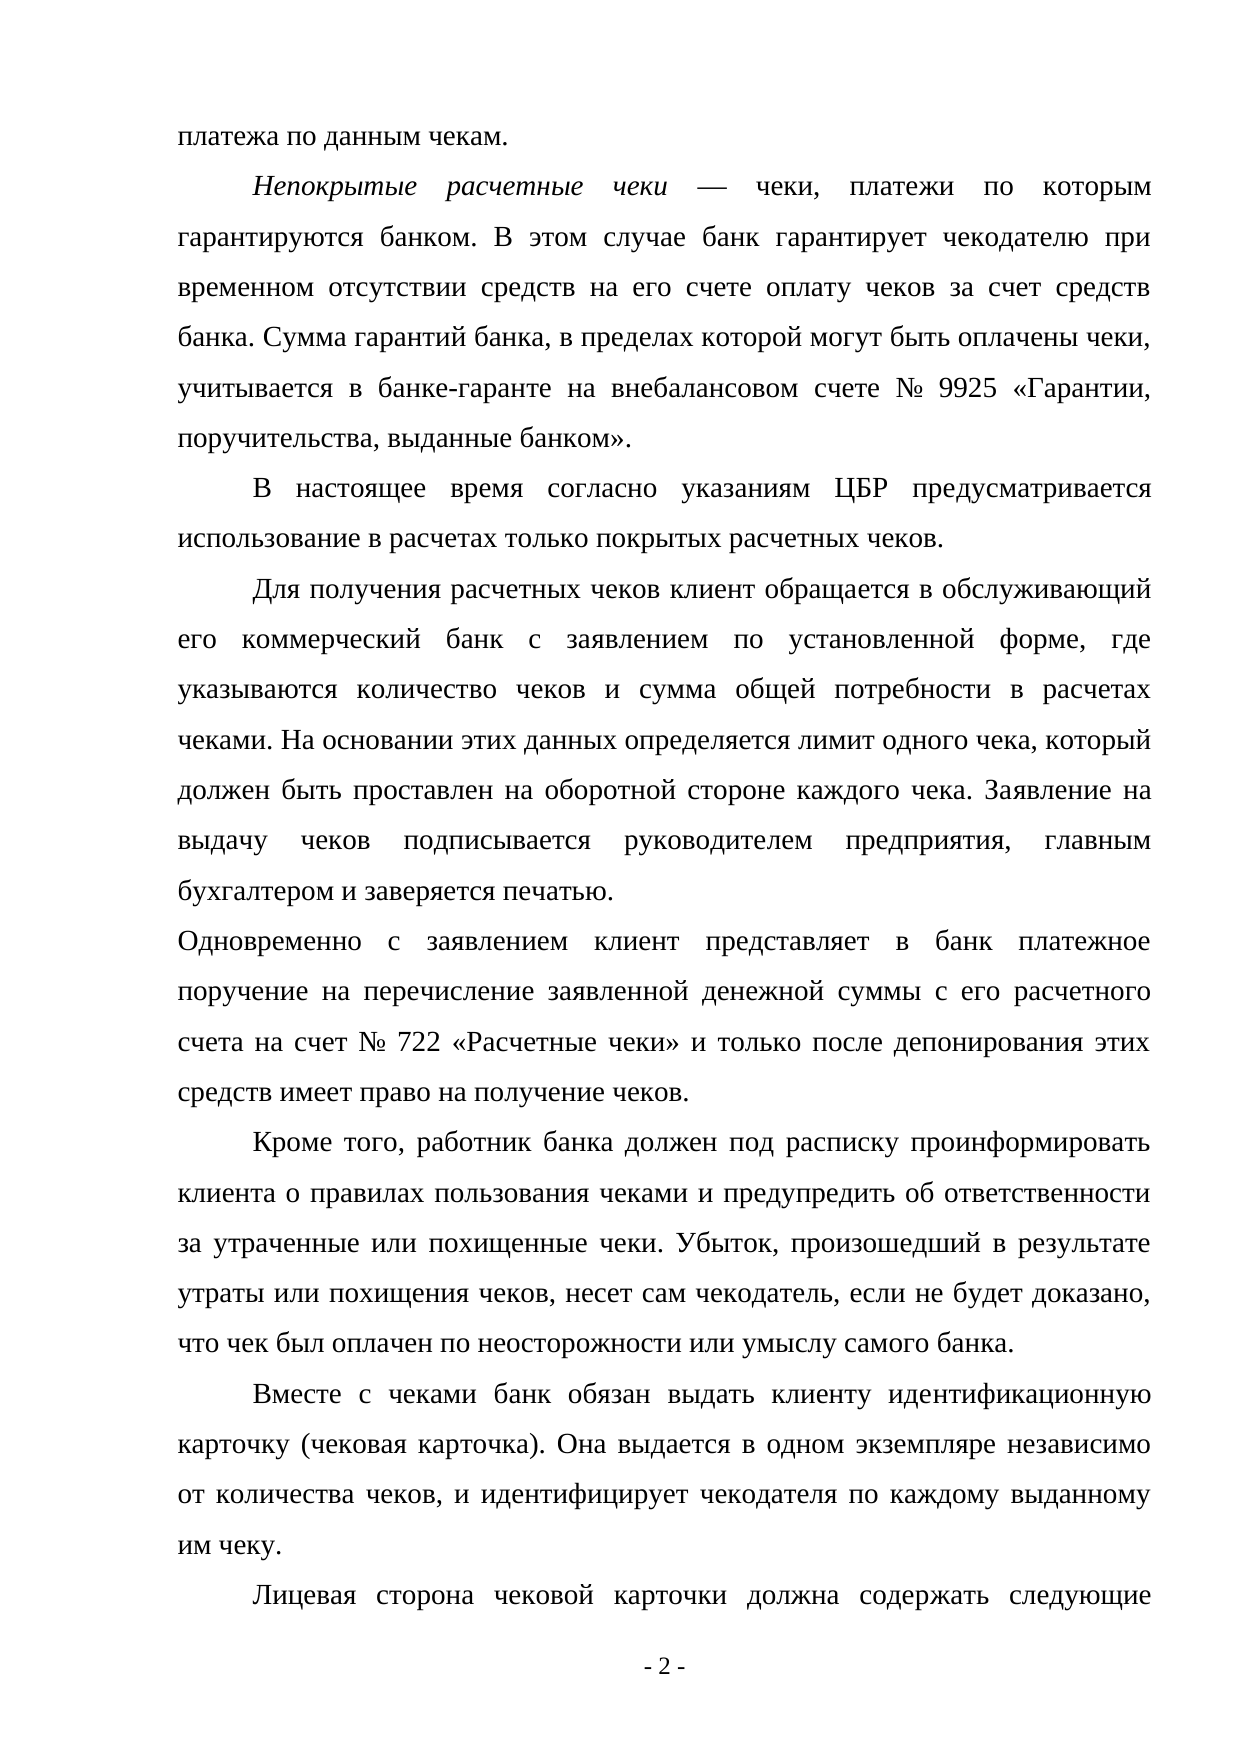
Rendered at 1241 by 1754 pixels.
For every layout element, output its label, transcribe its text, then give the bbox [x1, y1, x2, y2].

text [177, 1577, 1152, 1611]
text Непокрытые расчетные чеки — чеки, платежи по которым гарантируются банком. В этом случае банк гарантирует чекодателю при временном отсутствии средств на его счете оплату чеков за счет средств банка. Сумма гарантий банка, в пределах которой могут быть оплачены чеки, учитывается в банке-гаранте на внебалансовом счете № 9925 «Гарантии, поручительства, выданные банком». [177, 168, 1152, 453]
text Одновременно с заявлением клиент представляет в банк платежное поручение на перечисление заявленной денежной суммы с его расчетного счета на счет № 722 «Расчетные чеки» и только после депонирования этих средств имеет право на получение чеков. [177, 923, 1152, 1108]
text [177, 118, 1152, 152]
text В настоящее время согласно указаниям ЦБР предусматривается использование в расчетах только покрытых расчетных чеков. [177, 470, 1152, 554]
text Кроме того, работник банка должен под расписку проинформировать клиента о правилах пользования чеками и предупредить об ответственности за утраченные или похищенные чеки. Убыток, произошедший в результате утраты или похищения чеков, несет сам чекодатель, если не будет доказано, что чек был оплачен по неосторожности или умыслу самого банка. [177, 1124, 1152, 1359]
text Для получения расчетных чеков клиент обращается в обслуживающий его коммерческий банк с заявлением по установленной форме, где указываются количество чеков и сумма общей потребности в расчетах чеками. На основании этих данных определяется лимит одного чека, который должен быть проставлен на оборотной стороне каждого чека. Заявление на выдачу чеков подписывается руководителем предприятия, главным бухгалтером и заверяется печатью. [177, 571, 1152, 906]
text Вместе с чеками банк обязан выдать клиенту идентификационную карточку (чековая карточка). Она выдается в одном экземпляре независимо от количества чеков, и идентифицирует чекодателя по каждому выданному им чеку. [177, 1376, 1152, 1560]
